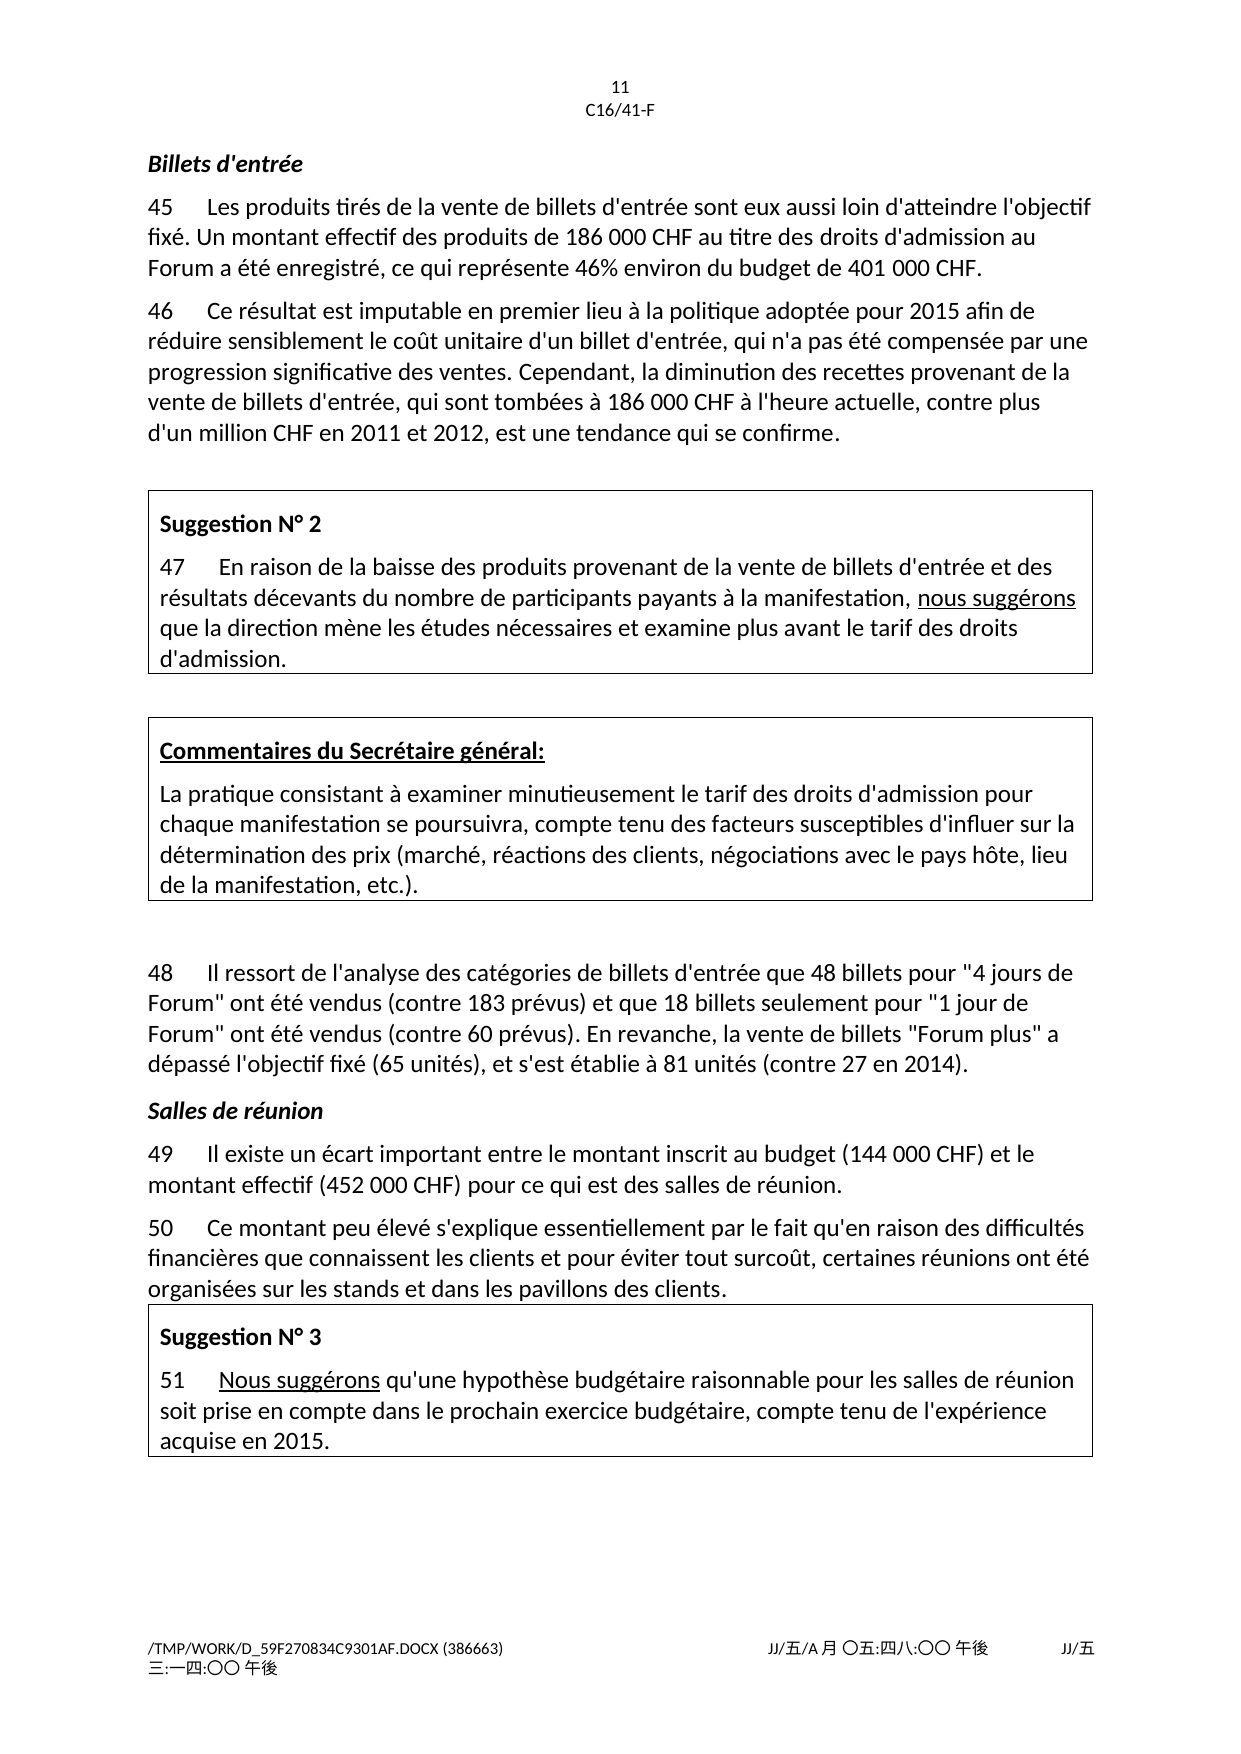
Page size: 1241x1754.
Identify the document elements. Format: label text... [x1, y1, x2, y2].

text 48 Il ressort de l'analyse des catégories de billets d'entrée que 48 billets pour "4 jours de Forum" ont été vendus (contre 183 prévus) et que 18 billets seulement pour "1 jour de Forum" ont été vendus (contre 60 prévus). En revanche, la vente de billets "Forum plus" a dépassé l'objectif fixé (65 unités), et s'est établie à 81 unités (contre 27 en 2014). [148, 957, 1092, 1079]
table_header Commentaires du Secrétaire général: La pratique consistant à examiner minutieusement le tarif des droits d'admission pour chaque manifestation se poursuivra, compte tenu des facteurs susceptibles d'influer sur la détermination des prix (marché, réactions des clients, négociations avec le pays hôte, lieu de la manifestation, etc.). [149, 718, 1092, 900]
text 46 Ce résultat est imputable en premier lieu à la politique adoptée pour 2015 afin de réduire sensiblement le coût unitaire d'un billet d'entrée, qui n'a pas été compensée par une progression significative des ventes. Cependant, la diminution des recettes provenant de la vente de billets d'entrée, qui sont tombées à 186 000 CHF à l'heure actuelle, contre plus d'un million CHF en 2011 et 2012, est une tendance qui se confirme. [148, 295, 1092, 447]
subtitle Billets d'entrée [148, 148, 1092, 178]
text 50 Ce montant peu élevé s'explique essentiellement par le fait qu'en raison des difficultés financières que connaissent les clients et pour éviter tout surcoût, certaines réunions ont été organisées sur les stands et dans les pavillons des clients. [148, 1212, 1092, 1303]
table_header Suggestion N° 2 47 En raison de la baisse des produits provenant de la vente de billets d'entrée et des résultats décevants du nombre de participants payants à la manifestation, nous suggérons que la direction mène les études nécessaires et examine plus avant le tarif des droits d'admission. [149, 491, 1092, 673]
text 49 Il existe un écart important entre le montant inscrit au budget (144 000 CHF) et le montant effectif (452 000 CHF) pour ce qui est des salles de réunion. [148, 1138, 1092, 1199]
text 45 Les produits tirés de la vente de billets d'entrée sont eux aussi loin d'atteindre l'objectif fixé. Un montant effectif des produits de 186 000 CHF au titre des droits d'admission au Forum a été enregistré, ce qui représente 46% environ du budget de 401 000 CHF. [148, 191, 1092, 282]
subtitle Salles de réunion [148, 1095, 1092, 1126]
table_header Suggestion N° 3 51 Nous suggérons qu'une hypothèse budgétaire raisonnable pour les salles de réunion soit prise en compte dans le prochain exercice budgétaire, compte tenu de l'expérience acquise en 2015. [149, 1305, 1092, 1456]
